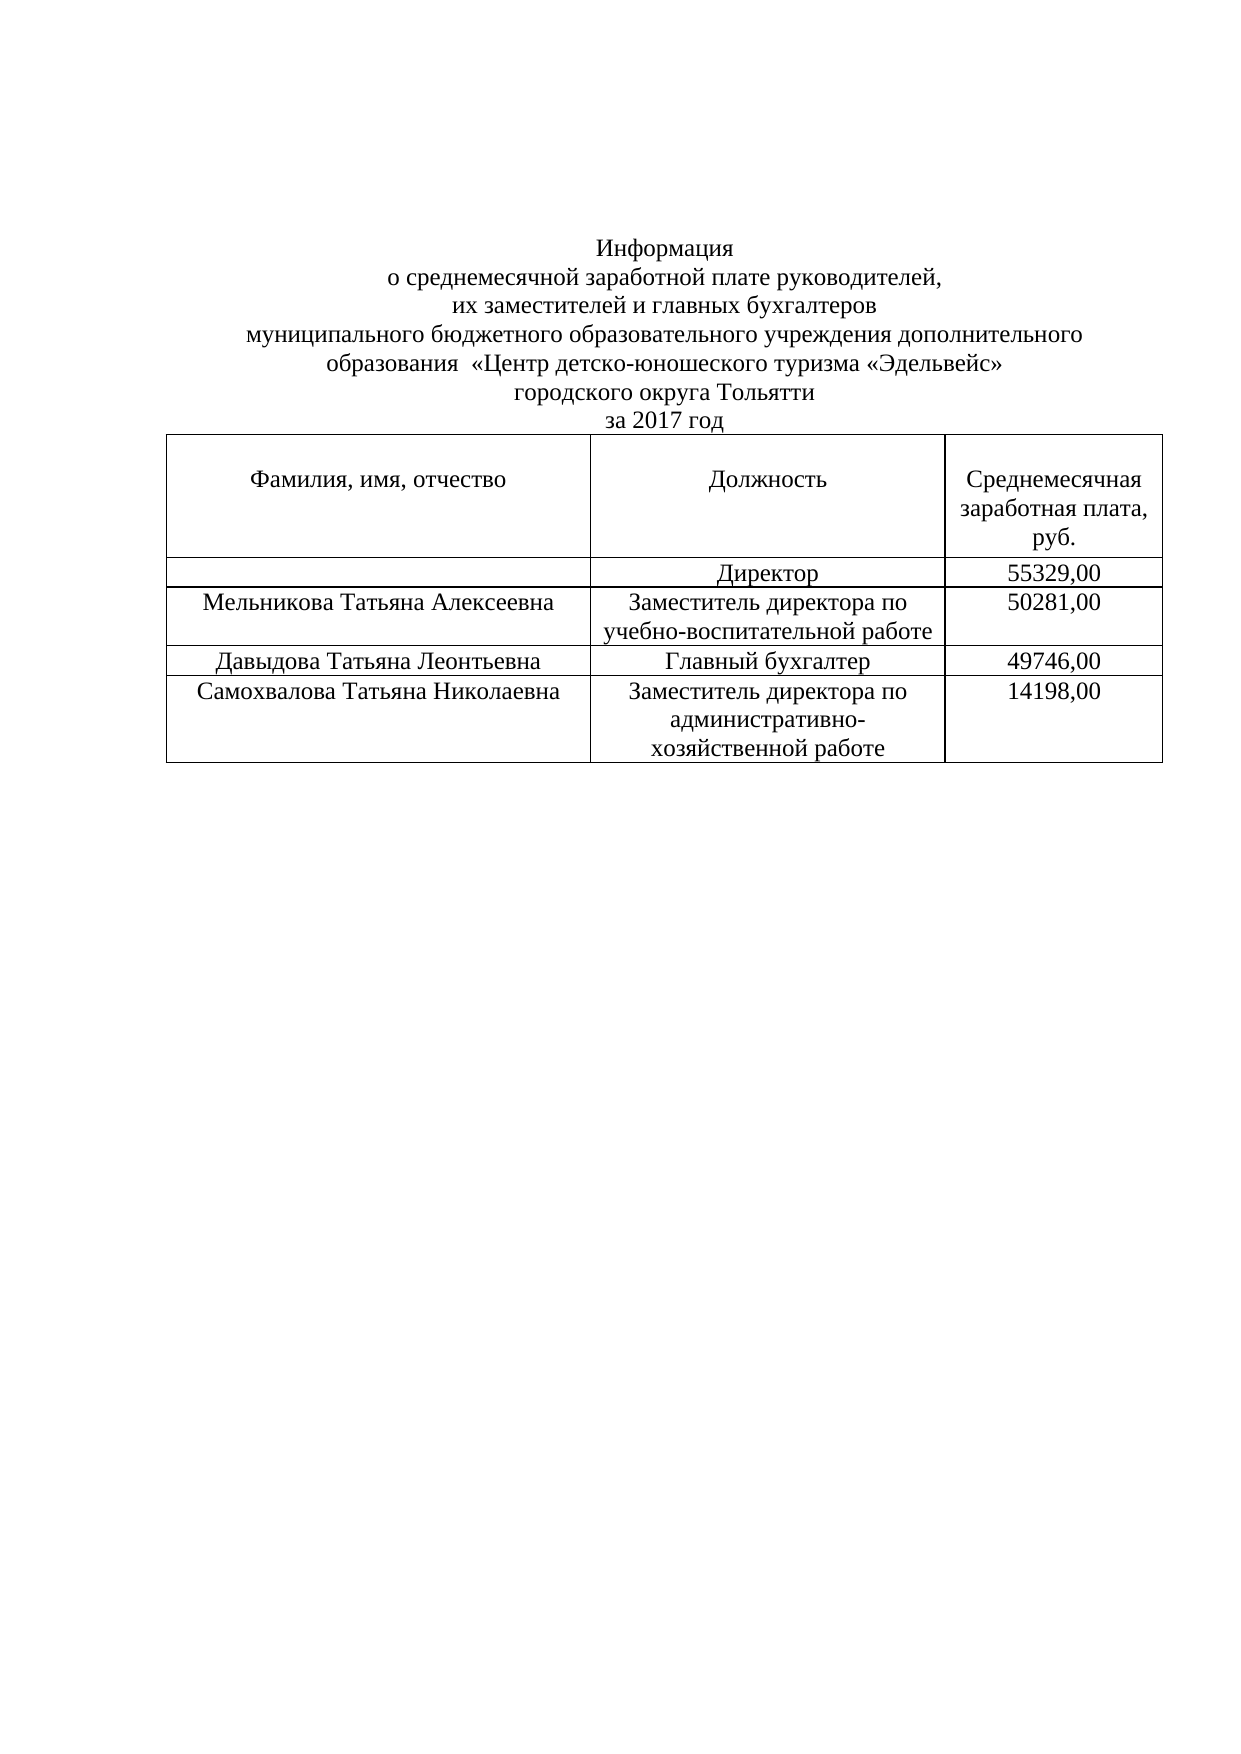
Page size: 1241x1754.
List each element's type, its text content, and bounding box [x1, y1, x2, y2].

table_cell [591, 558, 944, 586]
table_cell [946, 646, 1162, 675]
text Информация [177, 233, 1152, 262]
text за 2017 год [177, 406, 1152, 434]
text их заместителей и главных бухгалтеров [177, 291, 1152, 319]
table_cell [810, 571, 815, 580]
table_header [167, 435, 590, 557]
text муниципального бюджетного образовательного учреждения дополнительного образования «Центр детско-юношеского туризма «Эдельвейс» [177, 319, 1152, 377]
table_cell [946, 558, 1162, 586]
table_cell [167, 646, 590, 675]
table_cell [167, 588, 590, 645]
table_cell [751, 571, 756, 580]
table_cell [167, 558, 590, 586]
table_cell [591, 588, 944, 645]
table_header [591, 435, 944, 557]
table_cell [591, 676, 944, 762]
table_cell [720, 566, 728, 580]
text городского округа Тольятти [177, 377, 1152, 406]
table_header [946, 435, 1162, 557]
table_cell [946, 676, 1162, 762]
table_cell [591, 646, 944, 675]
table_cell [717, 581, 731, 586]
text о среднемесячной заработной плате руководителей, [177, 262, 1152, 291]
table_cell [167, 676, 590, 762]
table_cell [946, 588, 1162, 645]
